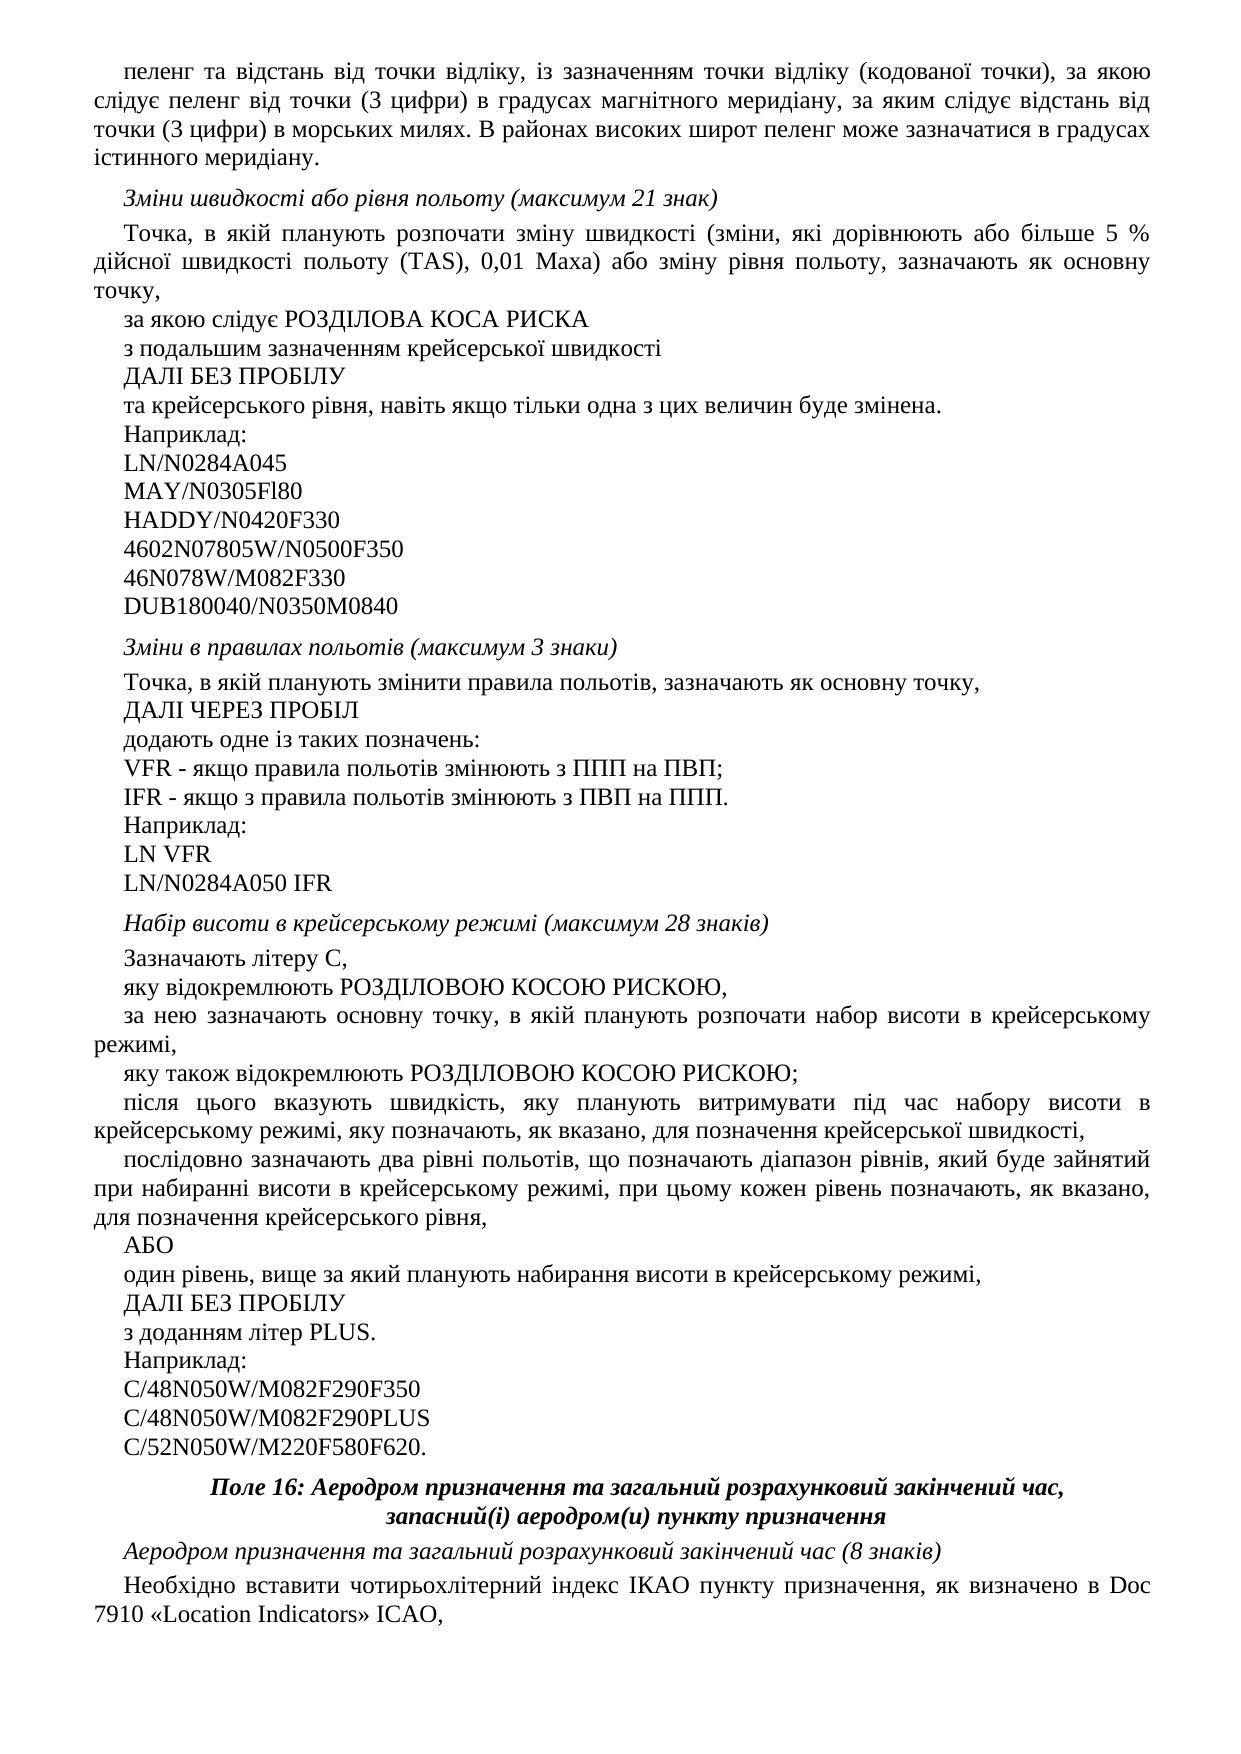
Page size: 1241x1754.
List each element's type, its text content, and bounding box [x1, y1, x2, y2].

text додають одне із таких позначень: [94, 724, 1152, 753]
text за якою слідує РОЗДІЛОВА КОСА РИСКА [94, 304, 1152, 333]
text HADDY/N0420F330 [94, 505, 1152, 534]
text за нею зазначають основну точку, в якій планують розпочати набор висоти в крейсерському режимі, [94, 1001, 1152, 1058]
text MAY/N0305Fl80 [94, 476, 1152, 505]
text та крейсерського рівня, навіть якщо тільки одна з цих величин буде змінена. [94, 390, 1152, 419]
text яку також відокремлюють РОЗДІЛОВОЮ КОСОЮ РИСКОЮ; [94, 1058, 1152, 1087]
text Поле 16: Аеродром призначення та загальний розрахунковий закінчений час, запасний(і) аеродром(и) пункту призначення [123, 1472, 1152, 1530]
text Зазначають літеру С, [94, 943, 1152, 972]
text C/48N050W/M082F290PLUS [94, 1403, 1152, 1432]
text Наприклад: [94, 419, 1152, 448]
text ДАЛІ БЕЗ ПРОБІЛУ [94, 1288, 1152, 1317]
text VFR - якщо правила польотів змінюють з ППП на ПВП; [94, 753, 1152, 782]
text C/48N050W/M082F290F350 [94, 1374, 1152, 1403]
text Точка, в якій планують розпочати зміну швидкості (зміни, які дорівнюють або більше 5 % дійсної швидкості польоту (TAS), 0,01 Маха) або зміну рівня польоту, зазначають як основну точку, [94, 218, 1152, 304]
text Наприклад: [94, 810, 1152, 839]
text 4602N07805W/N0500F350 [94, 534, 1152, 563]
text 46N078W/M082F330 [94, 563, 1152, 591]
text ДАЛІ ЧЕРЕЗ ПРОБІЛ [94, 695, 1152, 724]
text DUB180040/N0350M0840 [94, 591, 1152, 620]
text після цього вказують швидкість, яку планують витримувати під час набору висоти в крейсерському режимі, яку позначають, як вказано, для позначення крейсерської швидкості, [94, 1087, 1152, 1144]
text ДАЛІ БЕЗ ПРОБІЛУ [94, 361, 1152, 390]
text Зміни в правилах польотів (максимум 3 знаки) [94, 632, 1152, 661]
text Аеродром призначення та загальний розрахунковий закінчений час (8 знаків) [94, 1536, 1152, 1564]
text Наприклад: [94, 1346, 1152, 1374]
text LN/N0284A050 IFR [94, 868, 1152, 897]
text яку відокремлюють РОЗДІЛОВОЮ КОСОЮ РИСКОЮ, [94, 972, 1152, 1001]
text C/52N050W/M220F580F620. [94, 1432, 1152, 1461]
text Набір висоти в крейсерському режимі (максимум 28 знаків) [94, 908, 1152, 937]
text один рівень, вище за який планують набирання висоти в крейсерському режимі, [94, 1259, 1152, 1288]
text Точка, в якій планують змінити правила польотів, зазначають як основну точку, [94, 667, 1152, 695]
text Необхідно вставити чотирьохлітерний індекс ІКАО пункту призначення, як визначено в Doc 7910 «Location Indicators» ІСАО, [94, 1570, 1152, 1628]
text з подальшим зазначенням крейсерської швидкості [94, 333, 1152, 361]
text Зміни швидкості або рівня польоту (максимум 21 знак) [94, 183, 1152, 212]
text АБО [94, 1231, 1152, 1259]
text IFR - якщо з правила польотів змінюють з ПВП на ППП. [94, 782, 1152, 810]
text пеленг та відстань від точки відліку, із зазначенням точки відліку (кодованої точки), за якою слідує пеленг від точки (3 цифри) в градусах магнітного меридіану, за яким слідує відстань від точки (3 цифри) в морських милях. В районах високих широт пеленг може зазначатися в градусах істинного меридіану. [94, 56, 1152, 171]
text послідовно зазначають два рівні польотів, що позначають діапазон рівнів, який буде зайнятий при набиранні висоти в крейсерському режимі, при цьому кожен рівень позначають, як вказано, для позначення крейсерського рівня, [94, 1144, 1152, 1231]
text LN/N0284A045 [94, 448, 1152, 476]
text LN VFR [94, 839, 1152, 868]
text з доданням літер PLUS. [94, 1317, 1152, 1346]
